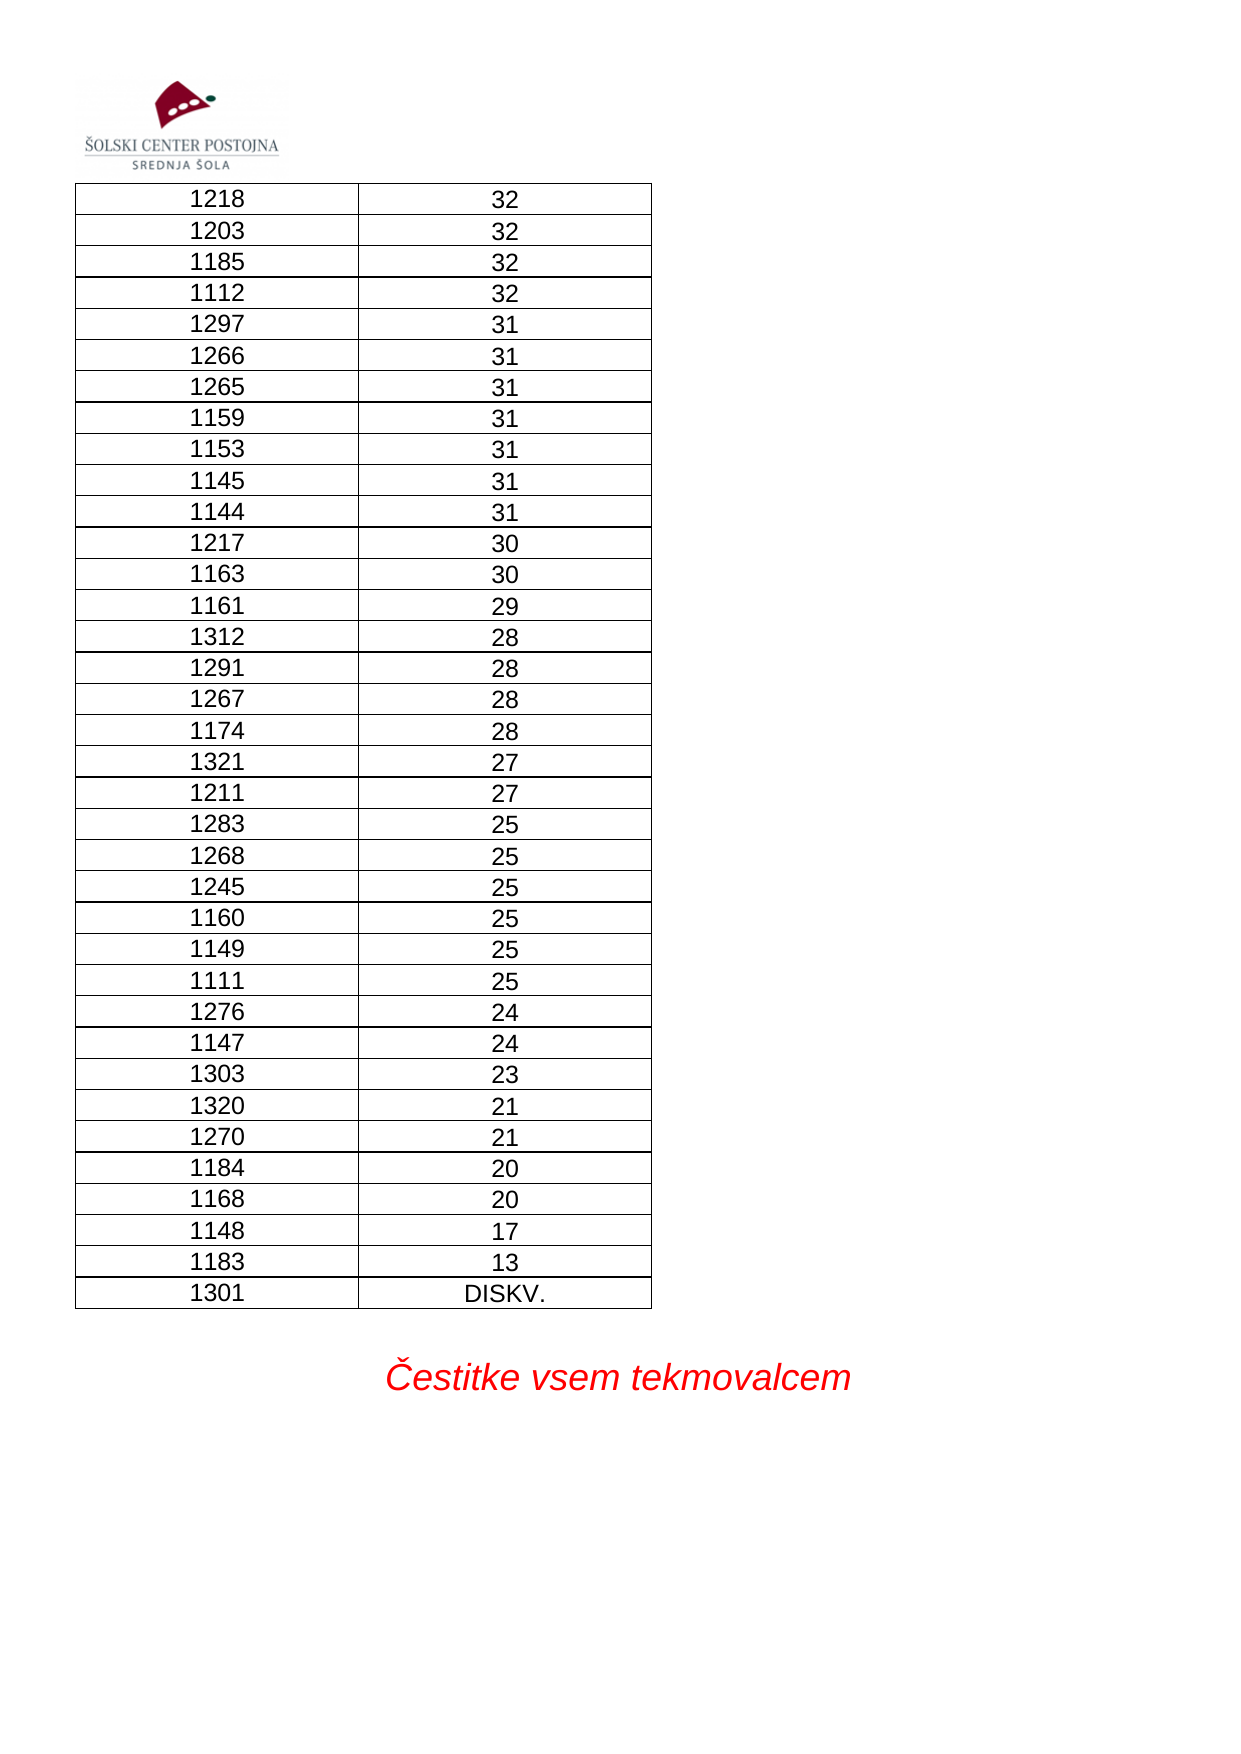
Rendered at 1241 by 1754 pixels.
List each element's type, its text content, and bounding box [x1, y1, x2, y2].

table_cell 28 [359, 715, 651, 745]
table_cell 1301 [76, 1278, 358, 1308]
table_cell 17 [359, 1215, 651, 1245]
table_cell 28 [359, 621, 651, 651]
table_cell 1266 [76, 340, 358, 370]
table_cell 1265 [76, 371, 358, 401]
table_cell 28 [359, 684, 651, 714]
table_cell 32 [359, 246, 651, 276]
table_cell 25 [359, 903, 651, 933]
table_cell 29 [359, 590, 651, 620]
table_cell 1111 [76, 965, 358, 995]
table_cell 1112 [76, 278, 358, 308]
table_cell 1245 [76, 871, 358, 901]
table_cell 32 [359, 278, 651, 308]
table_cell 1183 [76, 1246, 358, 1276]
table_cell 1168 [76, 1184, 358, 1214]
table_cell 32 [359, 184, 651, 214]
table_cell 1283 [76, 809, 358, 839]
table_cell 1270 [76, 1121, 358, 1151]
table_cell 1145 [76, 465, 358, 495]
table_cell 1320 [76, 1090, 358, 1120]
table_cell 1211 [76, 778, 358, 808]
table_cell 25 [359, 934, 651, 964]
table_cell 1267 [76, 684, 358, 714]
table_cell 27 [359, 778, 651, 808]
table_cell 30 [359, 528, 651, 558]
table_cell 1163 [76, 559, 358, 589]
table_cell 1174 [76, 715, 358, 745]
table_cell 1203 [76, 215, 358, 245]
table_cell 32 [359, 215, 651, 245]
table_cell 23 [359, 1059, 651, 1089]
table_cell 25 [359, 809, 651, 839]
table_cell 1184 [76, 1153, 358, 1183]
table_cell 1321 [76, 746, 358, 776]
table_cell 1159 [76, 403, 358, 433]
table_cell 1160 [76, 903, 358, 933]
table_cell 1161 [76, 590, 358, 620]
table_cell 24 [359, 996, 651, 1026]
table_cell 21 [359, 1121, 651, 1151]
table_cell 31 [359, 496, 651, 526]
table_cell 1276 [76, 996, 358, 1026]
table_cell 1303 [76, 1059, 358, 1089]
table_cell 1149 [76, 934, 358, 964]
table_cell DISKV. [359, 1278, 651, 1308]
table_cell 31 [359, 403, 651, 433]
table_cell 30 [359, 559, 651, 589]
table_cell 24 [359, 1028, 651, 1058]
table_cell 1185 [76, 246, 358, 276]
table_cell 1153 [76, 434, 358, 464]
table_cell 1297 [76, 309, 358, 339]
table_cell 31 [359, 371, 651, 401]
picture [75, 73, 289, 183]
table_cell 25 [359, 965, 651, 995]
table_cell 25 [359, 840, 651, 870]
text Čestitke vsem tekmovalcem [75, 1356, 1165, 1399]
table_cell 1217 [76, 528, 358, 558]
table_cell 28 [359, 653, 651, 683]
table_cell 31 [359, 434, 651, 464]
table_cell 13 [359, 1246, 651, 1276]
table_cell 21 [359, 1090, 651, 1120]
table_cell 1312 [76, 621, 358, 651]
table_cell 1144 [76, 496, 358, 526]
table_cell 31 [359, 309, 651, 339]
table_cell 1218 [76, 184, 358, 214]
table_cell 1148 [76, 1215, 358, 1245]
table_cell 27 [359, 746, 651, 776]
table_cell 1147 [76, 1028, 358, 1058]
table_cell 1291 [76, 653, 358, 683]
table_cell 31 [359, 340, 651, 370]
table_cell 25 [359, 871, 651, 901]
table_cell 1268 [76, 840, 358, 870]
table_cell 20 [359, 1184, 651, 1214]
table_cell 20 [359, 1153, 651, 1183]
table_cell 31 [359, 465, 651, 495]
